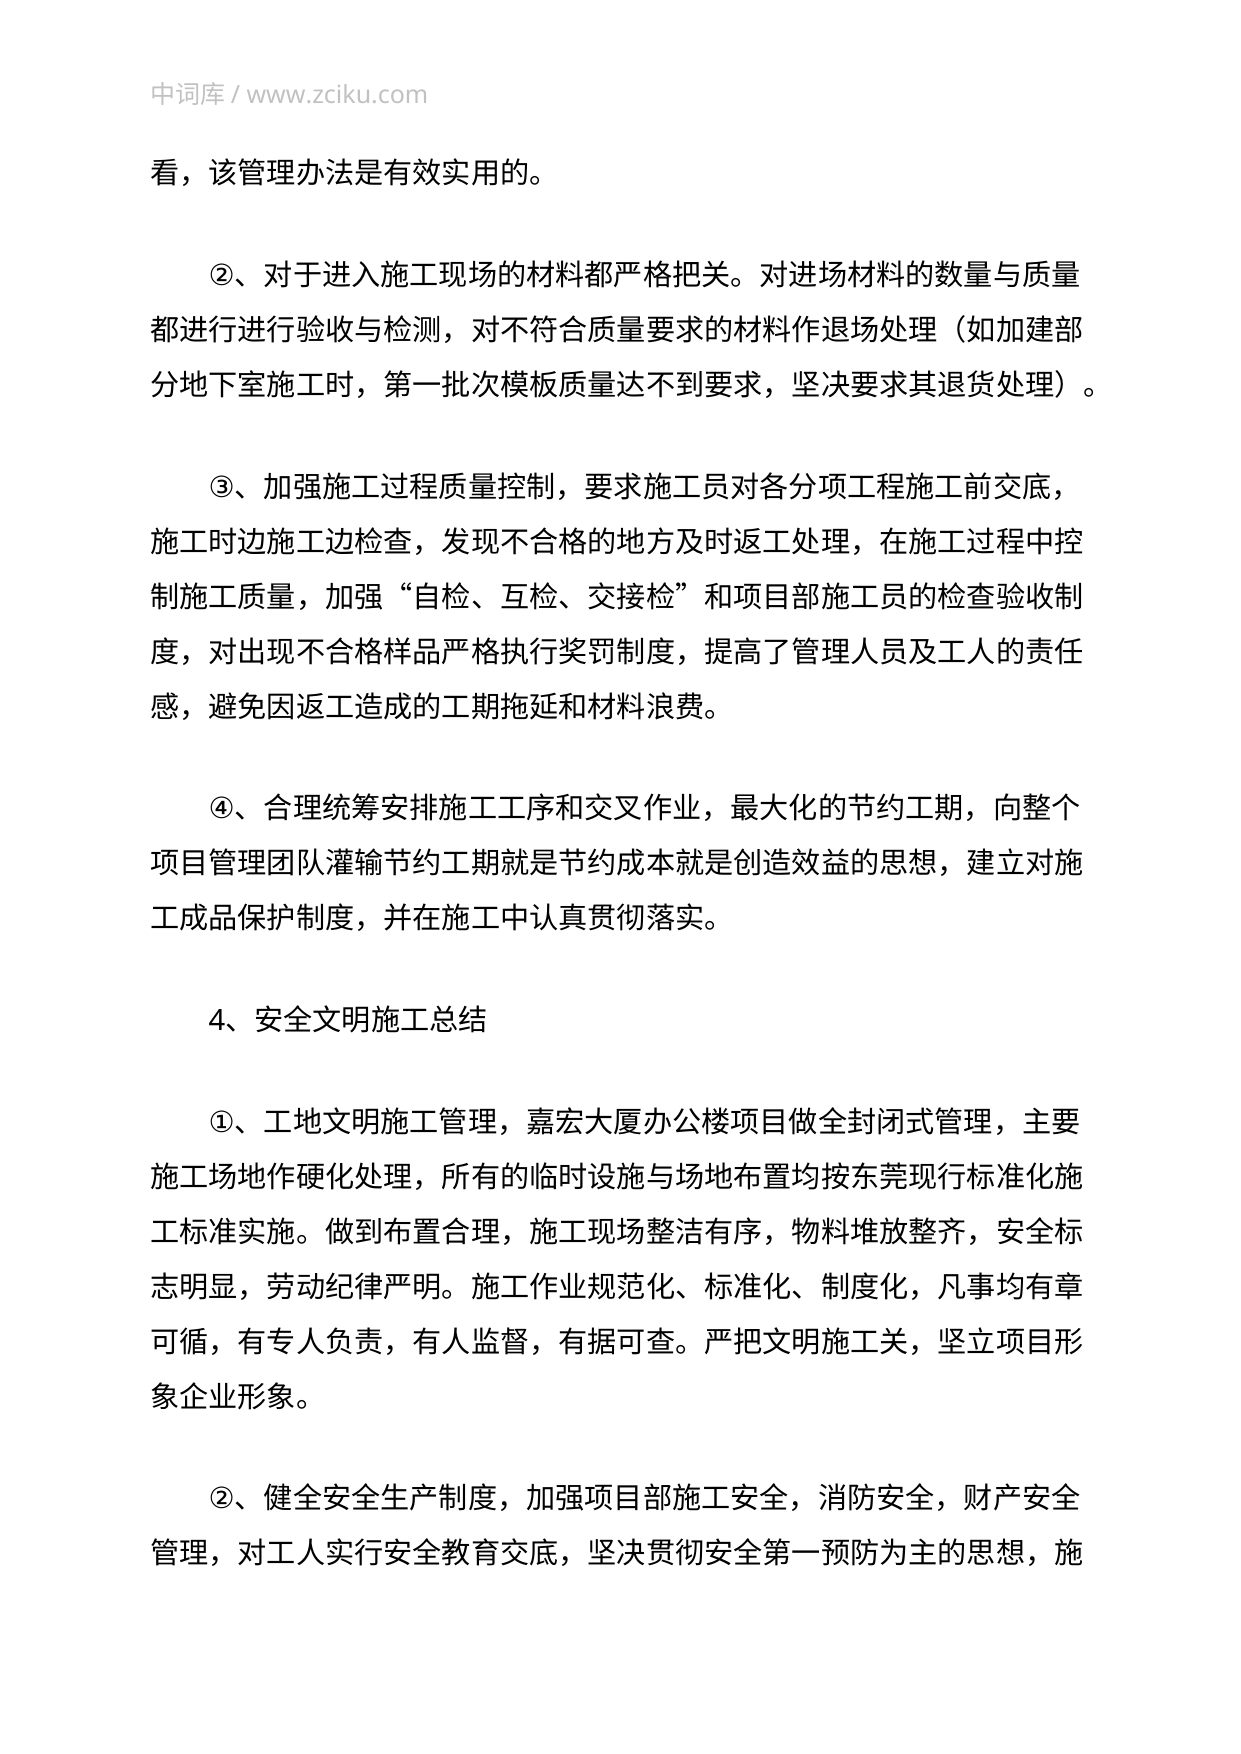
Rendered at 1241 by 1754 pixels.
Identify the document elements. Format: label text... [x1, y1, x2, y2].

text ④、合理统筹安排施工工序和交叉作业，最大化的节约工期，向整个项目管理团队灌输节约工期就是节约成本就是创造效益的思想，建立对施工成品保护制度，并在施工中认真贯彻落实。 [150, 785, 1090, 937]
text ③、加强施工过程质量控制，要求施工员对各分项工程施工前交底，施工时边施工边检查，发现不合格的地方及时返工处理，在施工过程中控制施工质量，加强“自检、互检、交接检”和项目部施工员的检查验收制度，对出现不合格样品严格执行奖罚制度，提高了管理人员及工人的责任感，避免因返工造成的工期拖延和材料浪费。 [150, 463, 1090, 725]
text ②、对于进入施工现场的材料都严格把关。对进场材料的数量与质量都进行进行验收与检测，对不符合质量要求的材料作退场处理（如加建部分地下室施工时，第一批次模板质量达不到要求，坚决要求其退货处理）。 [150, 252, 1090, 404]
text 4、安全文明施工总结 [150, 997, 1090, 1039]
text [150, 150, 1090, 192]
text ①、工地文明施工管理，嘉宏大厦办公楼项目做全封闭式管理，主要施工场地作硬化处理，所有的临时设施与场地布置均按东莞现行标准化施工标准实施。做到布置合理，施工现场整洁有序，物料堆放整齐，安全标志明显，劳动纪律严明。施工作业规范化、标准化、制度化，凡事均有章可循，有专人负责，有人监督，有据可查。严把文明施工关，坚立项目形象企业形象。 [150, 1098, 1090, 1415]
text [150, 1475, 1090, 1572]
